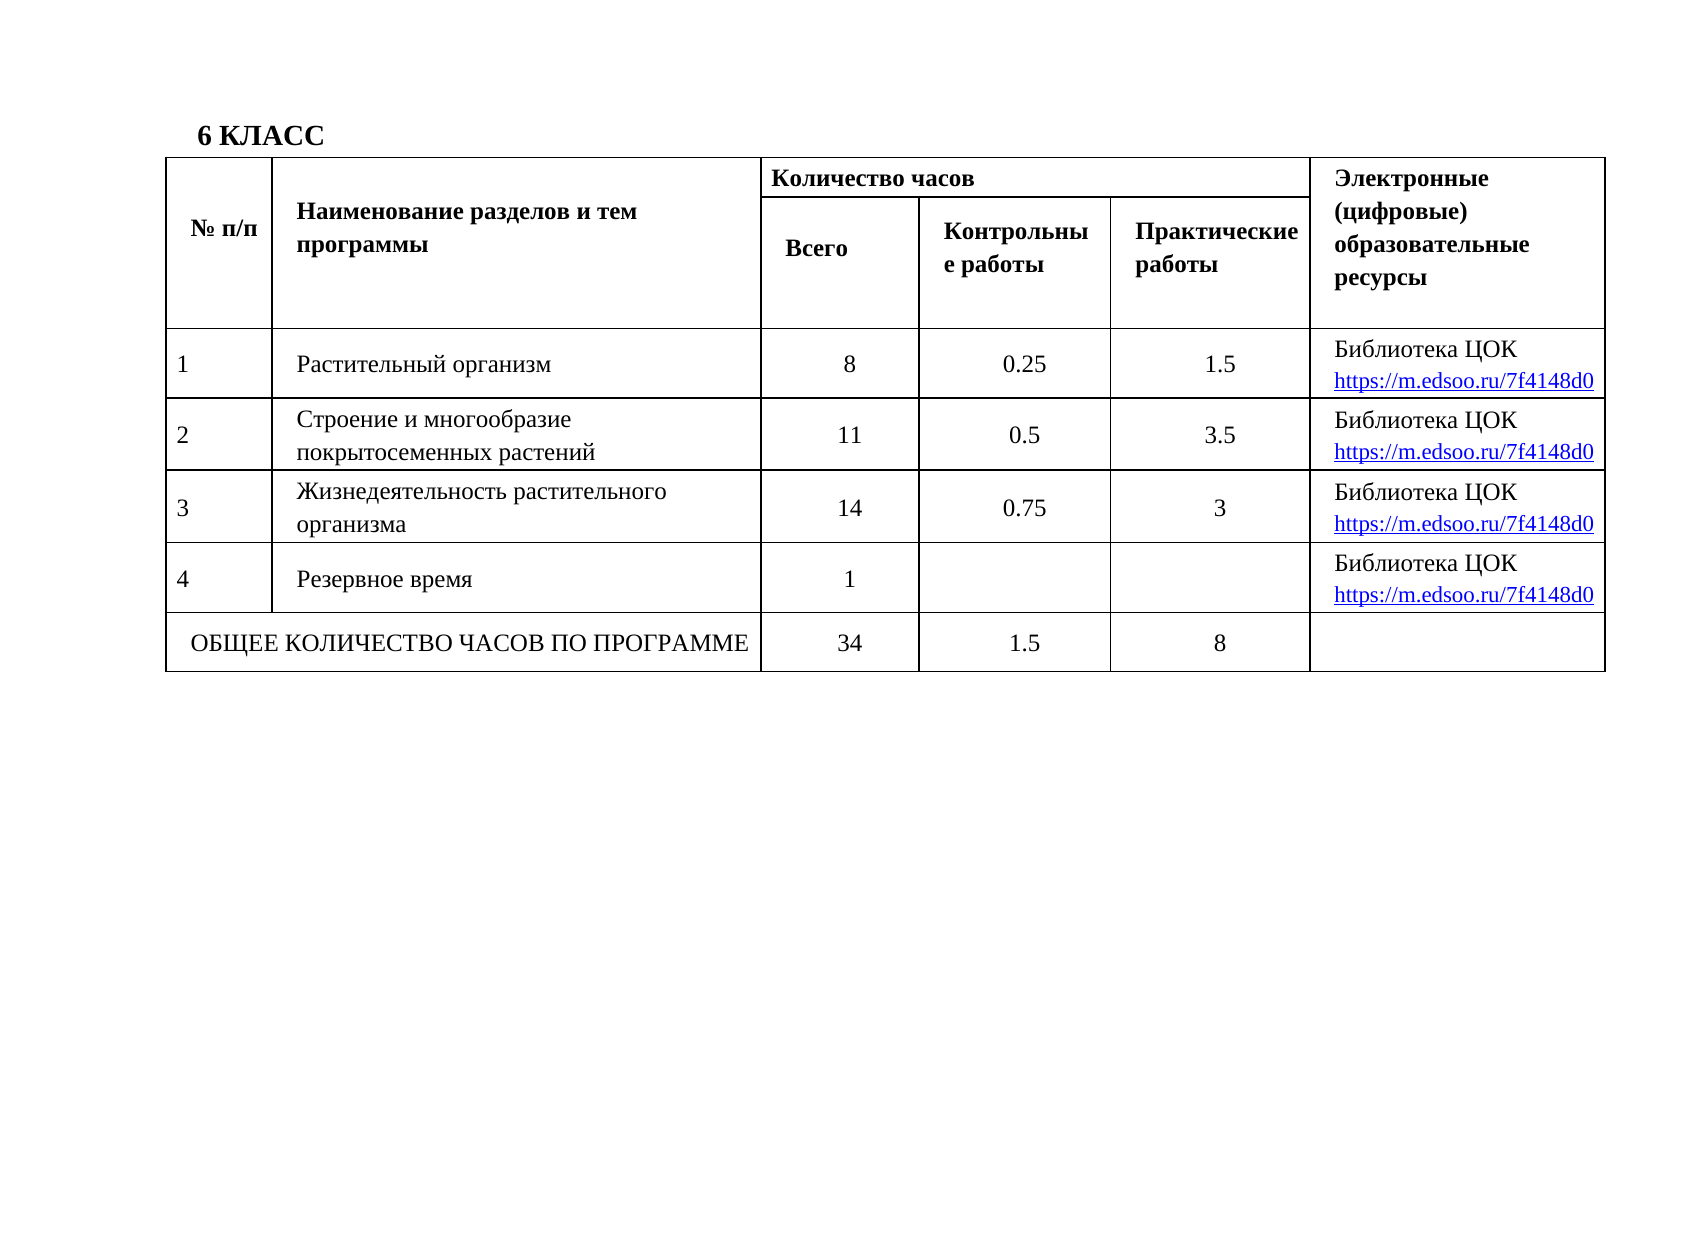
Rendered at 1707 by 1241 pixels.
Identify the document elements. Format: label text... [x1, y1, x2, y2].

table_header Количество часов [762, 158, 1309, 196]
table_header № п/п [167, 158, 271, 327]
table_cell 1 [762, 543, 918, 611]
table_cell 1 [167, 329, 271, 397]
table_cell 3 [167, 471, 271, 542]
table_cell 34 [762, 613, 918, 671]
text 6 КЛАСС [190, 118, 1618, 152]
table_cell Библиотека ЦОК https://m.edsoo.ru/7f4148d0 [1311, 399, 1604, 469]
table_cell Растительный организм [273, 329, 760, 397]
table_cell 8 [1111, 613, 1309, 671]
table_cell Всего [762, 198, 918, 327]
table_cell Контрольные работы [920, 198, 1110, 327]
table_cell Строение и многообразие покрытосеменных растений [273, 399, 760, 469]
table_cell 8 [762, 329, 918, 397]
table_cell 14 [762, 471, 918, 542]
table_header Наименование разделов и тем программы [273, 158, 760, 327]
table_cell 4 [167, 543, 271, 611]
table_cell Библиотека ЦОК https://m.edsoo.ru/7f4148d0 [1311, 471, 1604, 542]
table_cell 1.5 [920, 613, 1110, 671]
table_cell 0.25 [920, 329, 1110, 397]
table_cell 0.5 [920, 399, 1110, 469]
table_cell Резервное время [273, 543, 760, 611]
table_cell Библиотека ЦОК https://m.edsoo.ru/7f4148d0 [1311, 329, 1604, 397]
table_cell [1111, 543, 1309, 611]
table_cell Библиотека ЦОК https://m.edsoo.ru/7f4148d0 [1311, 543, 1604, 611]
table_header Электронные (цифровые) образовательные ресурсы [1311, 158, 1604, 327]
table_cell 0.75 [920, 471, 1110, 542]
table_cell ОБЩЕЕ КОЛИЧЕСТВО ЧАСОВ ПО ПРОГРАММЕ [167, 613, 760, 671]
table_cell 1.5 [1111, 329, 1309, 397]
table_cell 11 [762, 399, 918, 469]
table_cell [920, 543, 1110, 611]
table_cell 3.5 [1111, 399, 1309, 469]
table_cell 2 [167, 399, 271, 469]
table_cell Практические работы [1111, 198, 1309, 327]
table_cell 3 [1111, 471, 1309, 542]
table_cell Жизнедеятельность растительного организма [273, 471, 760, 542]
table_cell [1311, 613, 1604, 671]
